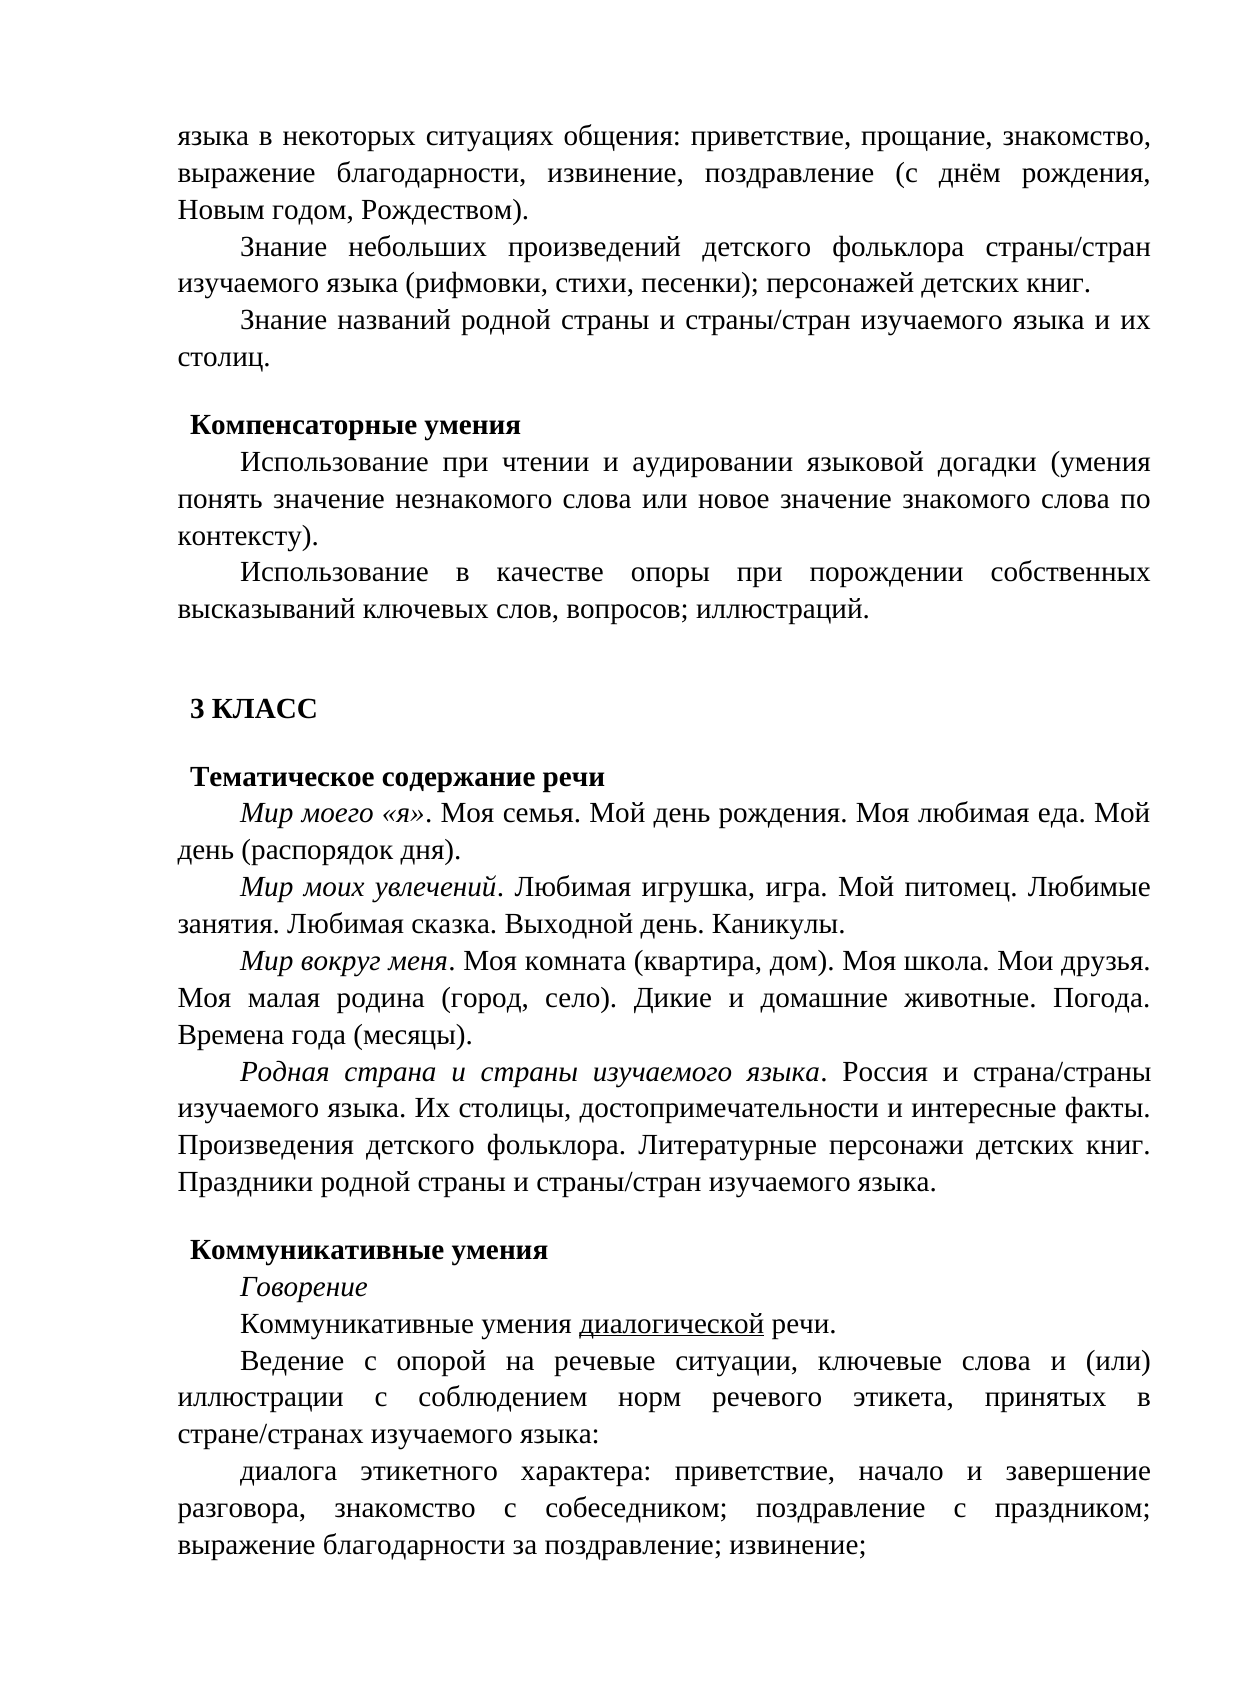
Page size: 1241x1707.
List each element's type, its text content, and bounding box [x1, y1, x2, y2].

text Родная страна и страны изучаемого языка. Россия и страна/страны изучаемого языка. Их столицы, достопримечательности и интересные факты. Произведения детского фольклора. Литературные персонажи детских книг. Праздники родной страны и страны/стран изучаемого языка. [177, 1054, 1152, 1198]
text Компенсаторные умения [190, 407, 1152, 441]
text Тематическое содержание речи [190, 759, 1152, 792]
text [177, 118, 1152, 225]
text Говорение [177, 1269, 1152, 1302]
text Коммуникативные умения диалогической речи. [177, 1306, 1152, 1339]
text 3 КЛАСС [190, 691, 1152, 725]
text Знание названий родной страны и страны/стран изучаемого языка и их столиц. [177, 302, 1152, 373]
text Мир моих увлечений. Любимая игрушка, игра. Мой питомец. Любимые занятия. Любимая сказка. Выходной день. Каникулы. [177, 869, 1152, 940]
text Использование в качестве опоры при порождении собственных высказываний ключевых слов, вопросов; иллюстраций. [177, 554, 1152, 625]
text Мир вокруг меня. Моя комната (квартира, дом). Моя школа. Мои друзья. Моя малая родина (город, село). Дикие и домашние животные. Погода. Времена года (месяцы). [177, 943, 1152, 1050]
text Мир моего «я». Моя семья. Мой день рождения. Моя любимая еда. Мой день (распорядок дня). [177, 796, 1152, 866]
text Ведение с опорой на речевые ситуации, ключевые слова и (или) иллюстрации с соблюдением норм речевого этикета, принятых в стране/странах изучаемого языка: [177, 1343, 1152, 1450]
text Использование при чтении и аудировании языковой догадки (умения понять значение незнакомого слова или новое значение знакомого слова по контексту). [177, 444, 1152, 551]
text диалога этикетного характера: приветствие, начало и завершение разговора, знакомство с собеседником; поздравление с праздником; выражение благодарности за поздравление; извинение; [177, 1453, 1152, 1561]
text Коммуникативные умения [190, 1232, 1152, 1266]
text Знание небольших произведений детского фольклора страны/стран изучаемого языка (рифмовки, стихи, песенки); персонажей детских книг. [177, 229, 1152, 299]
